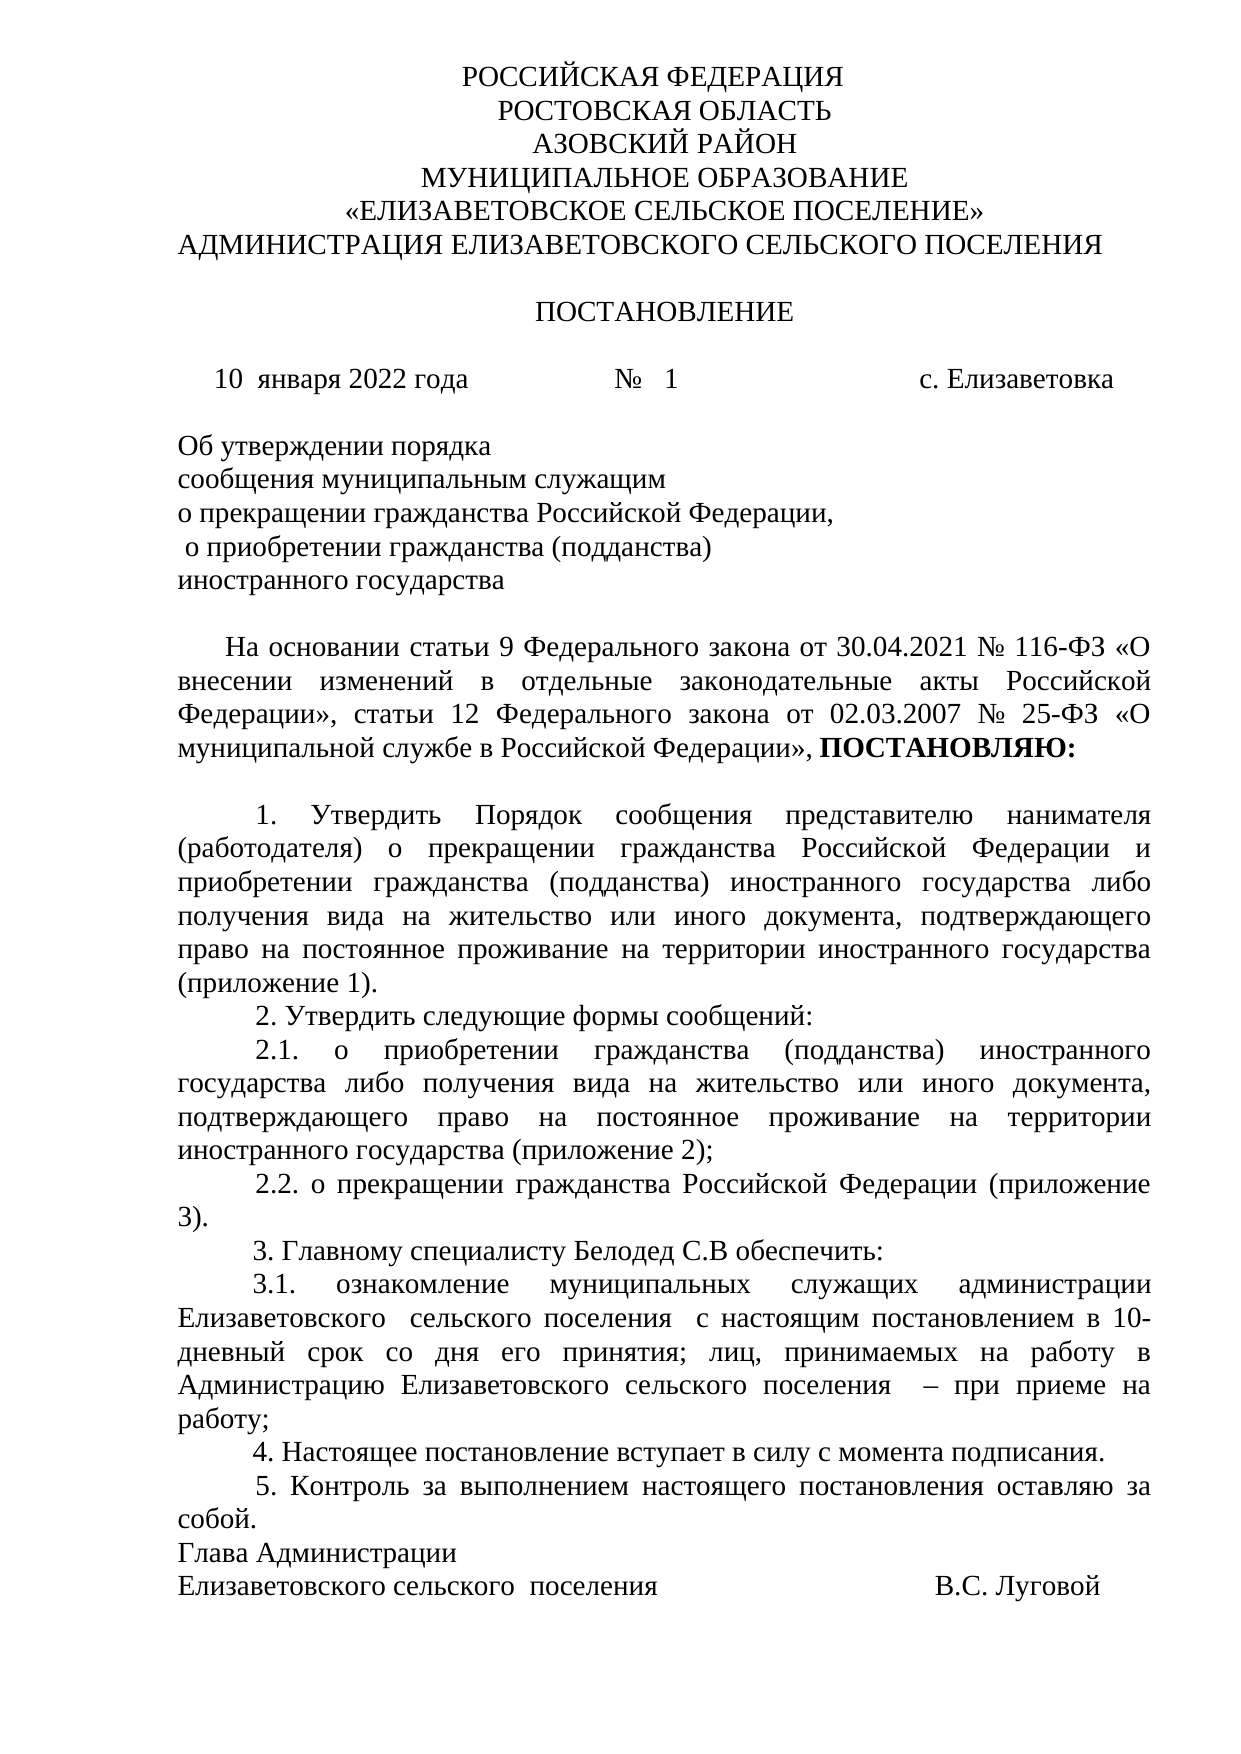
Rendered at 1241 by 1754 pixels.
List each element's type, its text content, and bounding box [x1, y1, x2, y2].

text иностранного государства [177, 562, 1152, 596]
text МУНИЦИПАЛЬНОЕ ОБРАЗОВАНИЕ [177, 160, 1152, 193]
text АДМИНИСТРАЦИЯ ЕЛИЗАВЕТОВСКОГО СЕЛЬСКОГО ПОСЕЛЕНИЯ [177, 227, 1152, 260]
text РОССИЙСКАЯ ФЕДЕРАЦИЯ [177, 59, 1152, 93]
text «ЕЛИЗАВЕТОВСКОЕ СЕЛЬСКОЕ ПОСЕЛЕНИЕ» [177, 193, 1152, 227]
text ПОСТАНОВЛЕНИЕ [177, 294, 1152, 327]
text 10 января 2022 года № 1 с. Елизаветовка [177, 361, 1152, 394]
text РОСТОВСКАЯ ОБЛАСТЬ [177, 93, 1152, 126]
text 2.2. о прекращении гражданства Российской Федерации (приложение 3). [177, 1166, 1152, 1233]
text 2. Утвердить следующие формы сообщений: [177, 998, 1152, 1032]
text 2.1. о приобретении гражданства (подданства) иностранного государства либо получения вида на жительство или иного документа, подтверждающего право на постоянное проживание на территории иностранного государства (приложение 2); [177, 1032, 1152, 1166]
text сообщения муниципальным служащим [177, 462, 1152, 495]
text 3. Главному специалисту Белодед С.В обеспечить: [177, 1233, 1151, 1267]
text 5. Контроль за выполнением настоящего постановления оставляю за собой. [177, 1468, 1152, 1535]
text о прекращении гражданства Российской Федерации, [177, 495, 1152, 529]
text АЗОВСКИЙ РАЙОН [177, 126, 1152, 160]
text На основании статьи 9 Федерального закона от 30.04.2021 № 116-ФЗ «О внесении изменений в отдельные законодательные акты Российской Федерации», статьи 12 Федерального закона от 02.03.2007 № 25-ФЗ «О муниципальной службе в Российской Федерации», ПОСТАНОВЛЯЮ: [177, 629, 1152, 763]
text Глава Администрации [177, 1535, 1152, 1568]
text Елизаветовского сельского поселения В.С. Луговой [177, 1568, 1152, 1602]
text Об утверждении порядка [177, 428, 1152, 462]
text 1. Утвердить Порядок сообщения представителю нанимателя (работодателя) о прекращении гражданства Российской Федерации и приобретении гражданства (подданства) иностранного государства либо получения вида на жительство или иного документа, подтверждающего право на постоянное проживание на территории иностранного государства (приложение 1). [177, 797, 1152, 998]
text 4. Настоящее постановление вступает в силу с момента подписания. [177, 1434, 1152, 1468]
text о приобретении гражданства (подданства) [177, 529, 1152, 562]
text 3.1. ознакомление муниципальных служащих администрации Елизаветовского сельского поселения с настоящим постановлением в 10-дневный срок со дня его принятия; лиц, принимаемых на работу в Администрацию Елизаветовского сельского поселения – при приеме на работу; [177, 1267, 1152, 1434]
